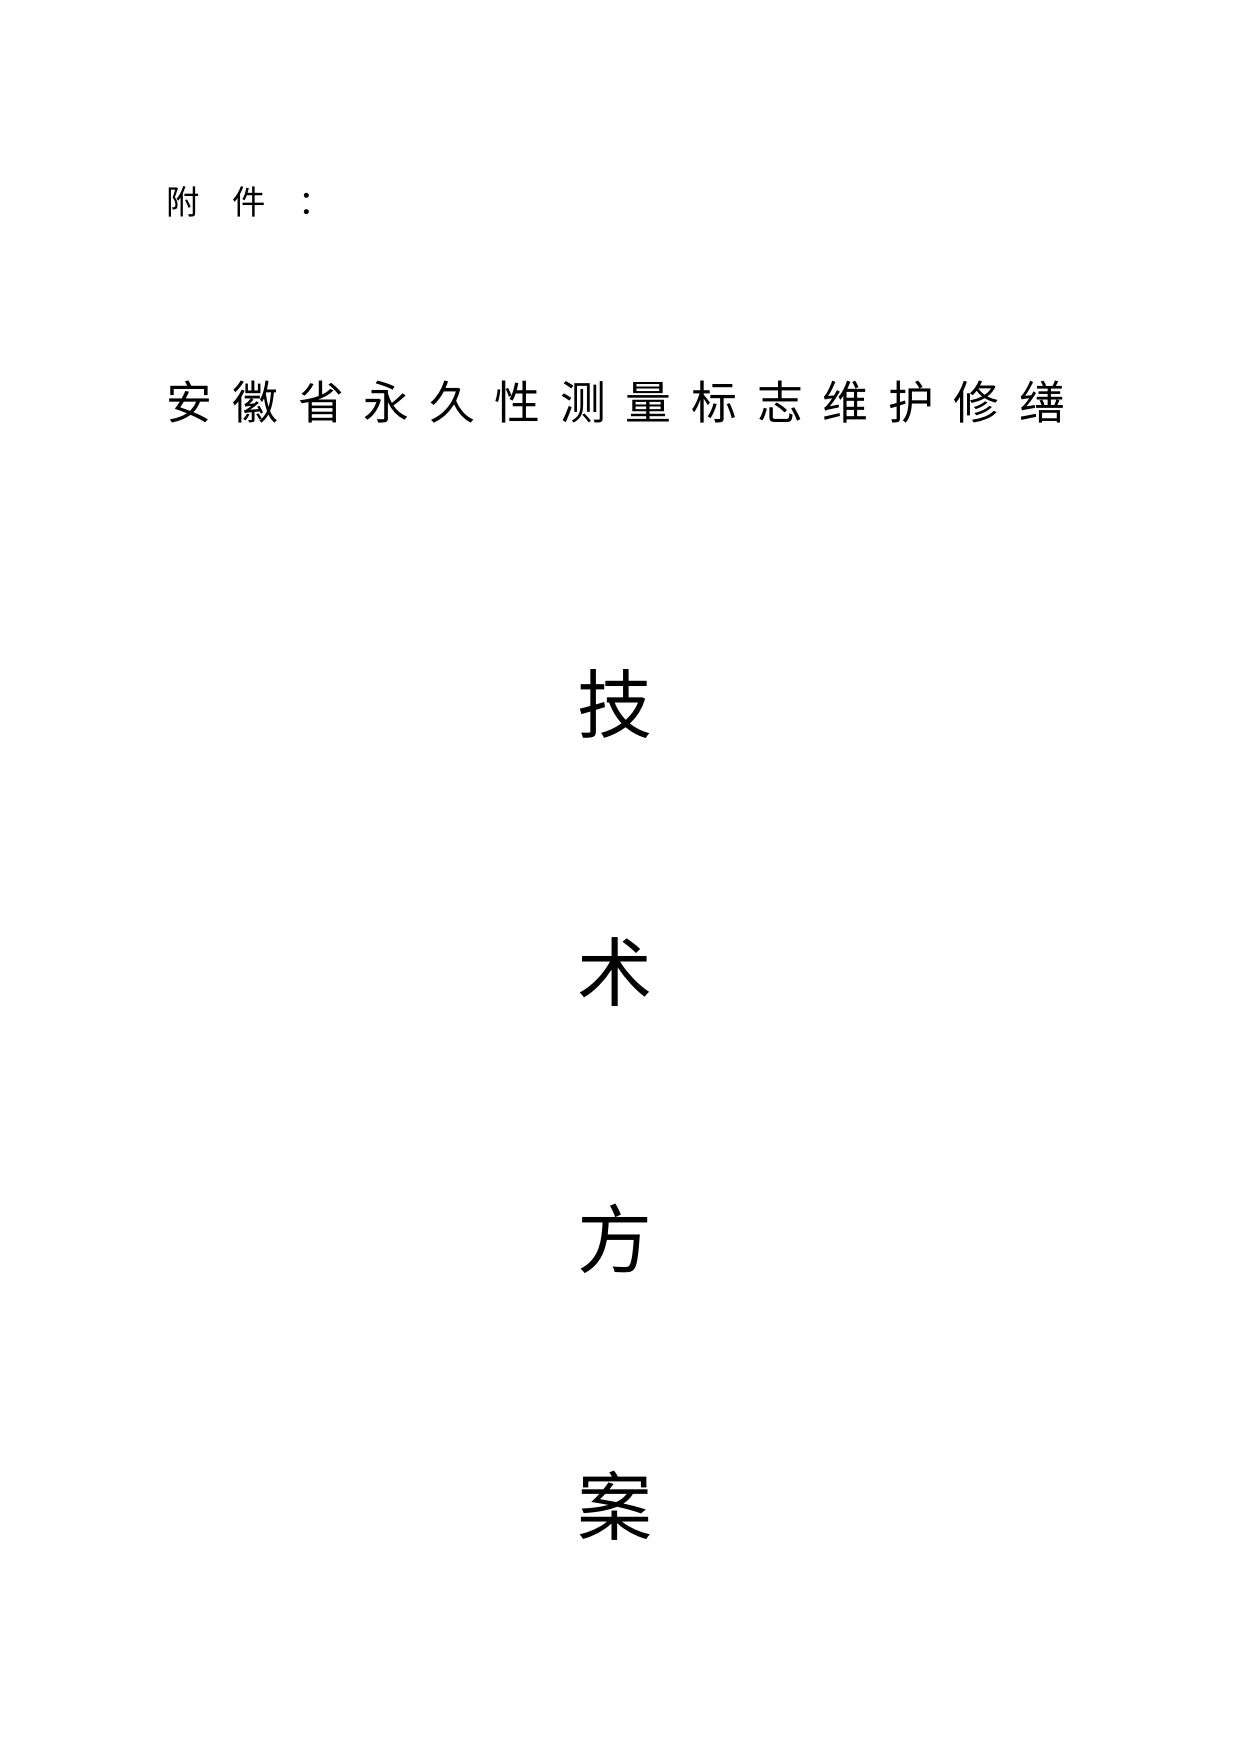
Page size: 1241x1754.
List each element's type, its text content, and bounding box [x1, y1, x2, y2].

text 安徽省永久性测量标志维护修缮 [167, 366, 1085, 433]
text 方 [167, 1168, 1085, 1301]
text 术 [167, 901, 1085, 1034]
text 技 [167, 633, 1085, 767]
text 案 [167, 1435, 1085, 1568]
text 附件： [167, 166, 1085, 233]
